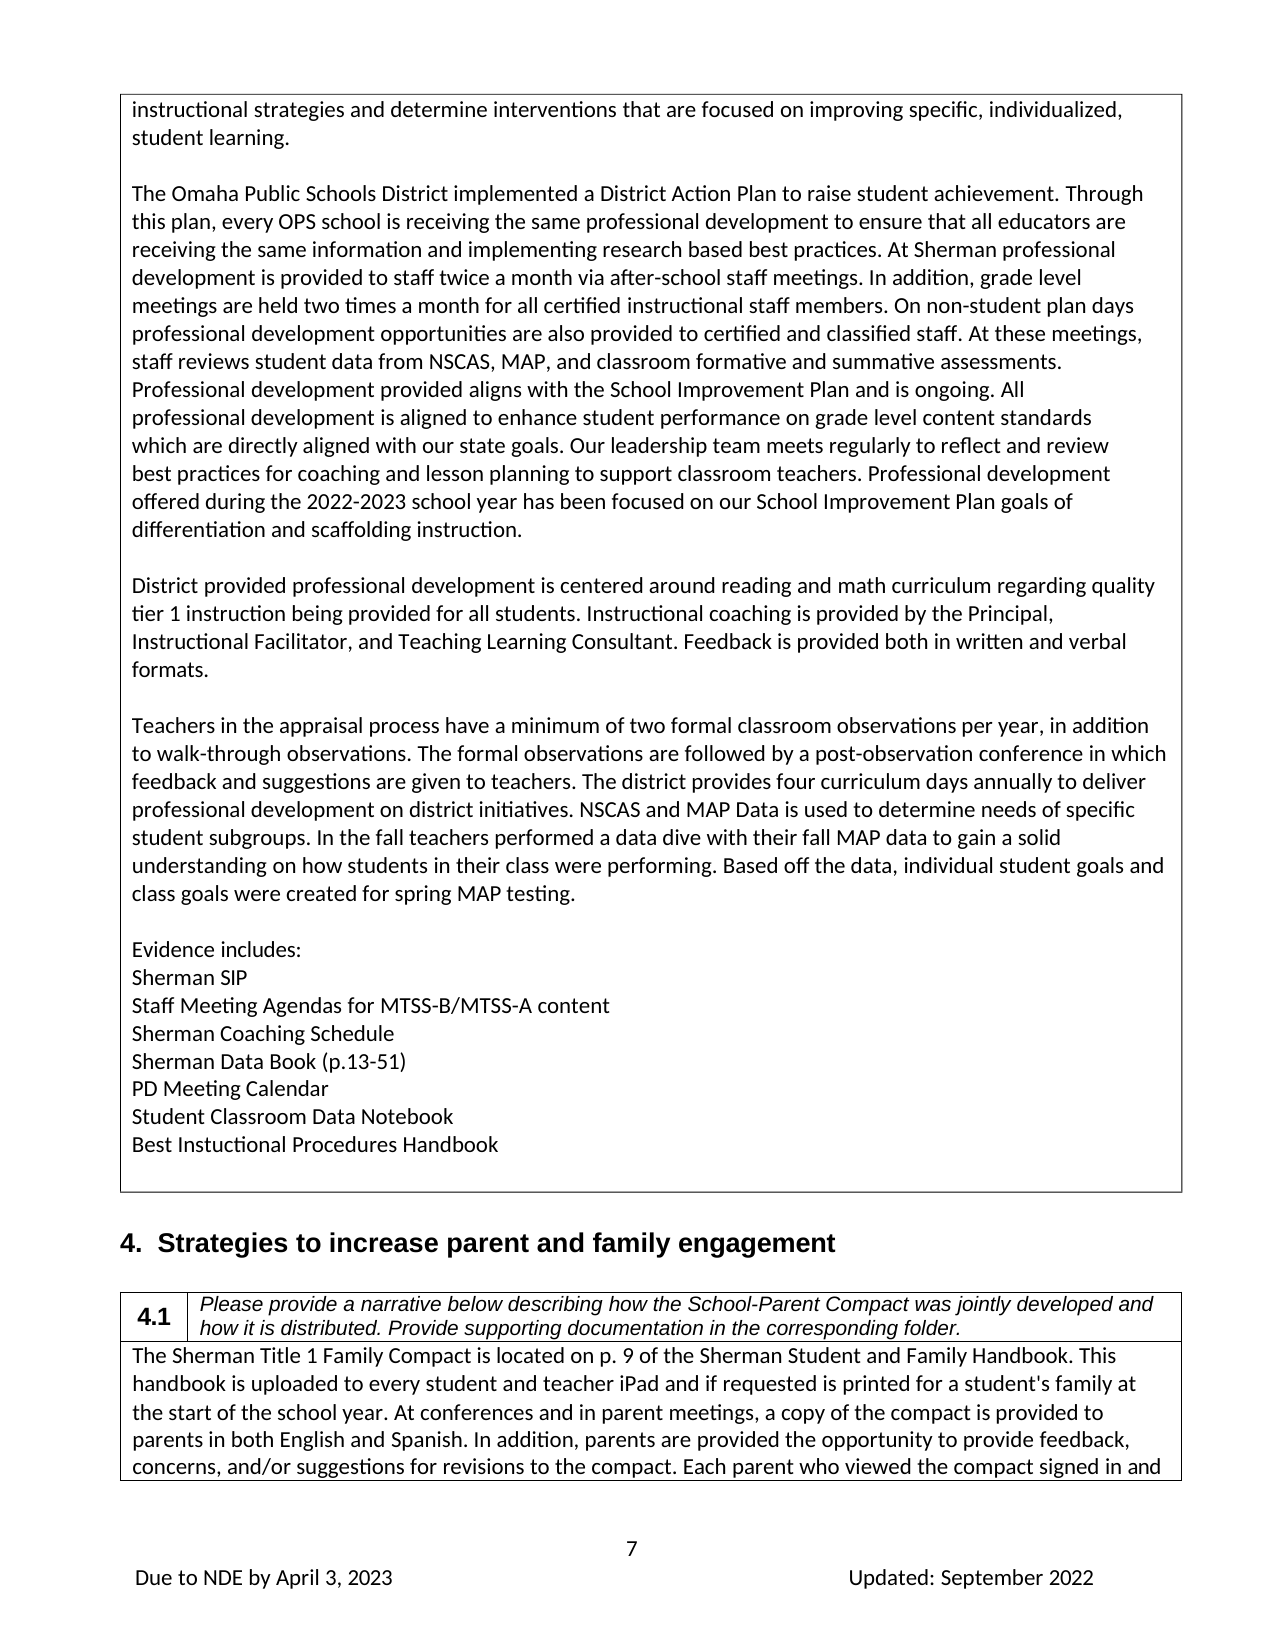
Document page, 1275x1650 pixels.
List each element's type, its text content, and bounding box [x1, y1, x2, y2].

text Evidence includes: [132, 935, 1194, 963]
text Sherman Data Book (p.13-51) PD Meeting Calendar [132, 1047, 427, 1102]
text Staff Meeting Agendas for MTSS-B/MTSS-A content Sherman Coaching Schedule [132, 991, 688, 1047]
text Sherman SIP [132, 963, 1194, 991]
text Student Classroom Data Notebook Best Instuctional Procedures Handbook [132, 1102, 499, 1158]
text Professional development provided aligns with the School Improvement Plan and is ongoing. All professional development is aligned to enhance student performance on grade level content standards which are directly aligned with our state goals. Our leadership team meets regularly to reflect and review best practices for coaching and lesson planning to support classroom teachers. Professional development offered during the 2022-2023 school year has been focused on our School Improvement Plan goals of differentiation and scaffolding instruction. [132, 375, 1143, 543]
table_cell The Sherman Title 1 Family Compact is located on p. 9 of the Sherman Student and Family Handbook. This handbook is uploaded to every student and teacher iPad and if requested is printed for a student's family at the start of the school year. At conferences and in parent meetings, a copy of the compact is provided to parents in both English and Spanish. In addition, parents are provided the opportunity to provide feedback, concerns, and/or suggestions for revisions to the compact. Each parent who viewed the compact signed in and [121, 1342, 1181, 1480]
text Teachers in the appraisal process have a minimum of two formal classroom observations per year, in addition to walk-through observations. The formal observations are followed by a post-observation conference in which feedback and suggestions are given to teachers. The district provides four curriculum days annually to deliver professional development on district initiatives. NSCAS and MAP Data is used to determine needs of specific student subgroups. In the fall teachers performed a data dive with their fall MAP data to gain a solid understanding on how students in their class were performing. Based off the data, individual student goals and class goals were created for spring MAP testing. [132, 711, 1169, 907]
text The Omaha Public Schools District implemented a District Action Plan to raise student achievement. Through this plan, every OPS school is receiving the same professional development to ensure that all educators are receiving the same information and implementing research based best practices. At Sherman professional development is provided to staff twice a month via after-school staff meetings. In addition, grade level meetings are held two times a month for all certified instructional staff members. On non-student plan days professional development opportunities are also provided to certified and classified staff. At these meetings, staff reviews student data from NSCAS, MAP, and classroom formative and summative assessments. [132, 179, 1163, 375]
text District provided professional development is centered around reading and math curriculum regarding quality tier 1 instruction being provided for all students. Instructional coaching is provided by the Principal, Instructional Facilitator, and Teaching Learning Consultant. Feedback is provided both in written and verbal formats. [132, 571, 1163, 683]
list Strategies to increase parent and family engagement [120, 1227, 1194, 1258]
table_header 4.1 [121, 1293, 187, 1341]
table_header Please provide a narrative below describing how the School-Parent Compact was jointly developed and how it is distributed. Provide supporting documentation in the corresponding folder. [188, 1293, 1181, 1341]
text instructional strategies and determine interventions that are focused on improving specific, individualized, student learning. [132, 95, 1163, 151]
